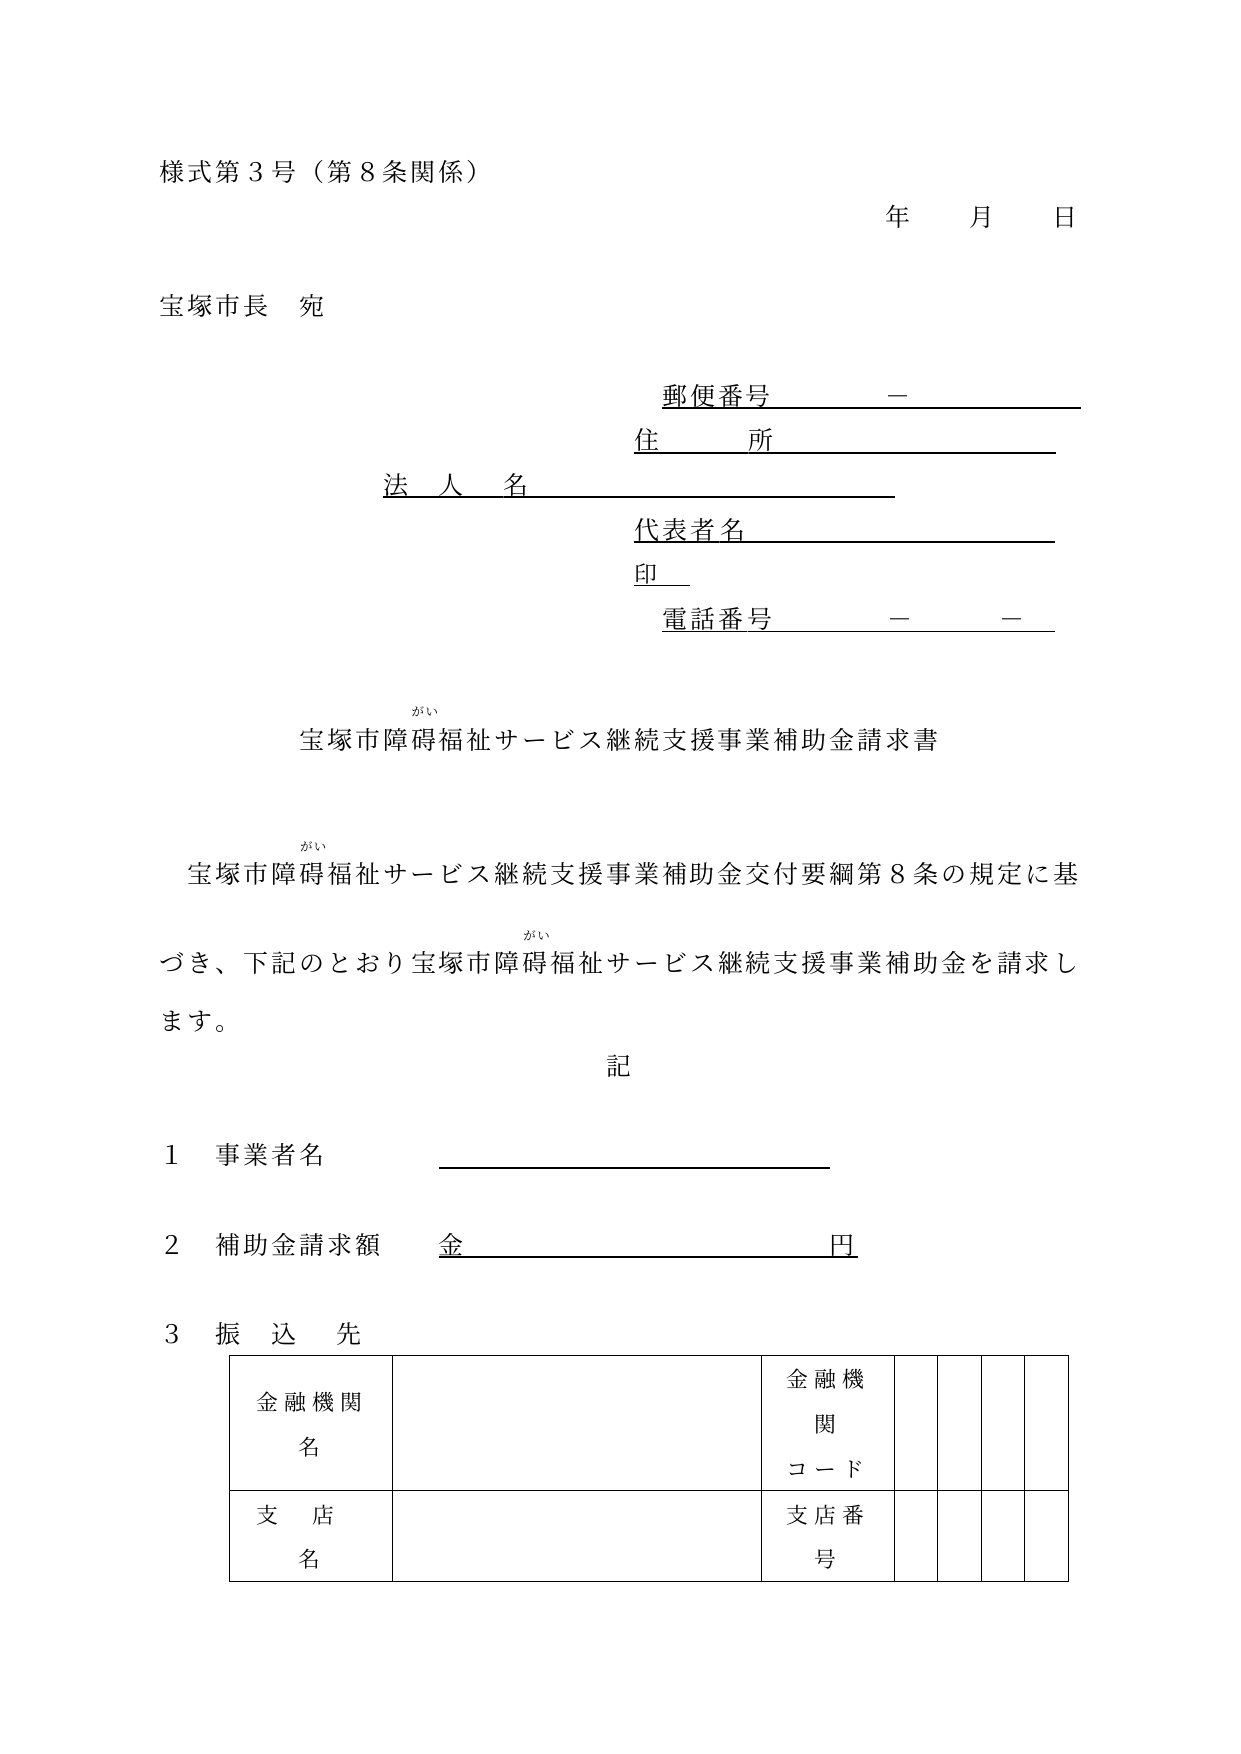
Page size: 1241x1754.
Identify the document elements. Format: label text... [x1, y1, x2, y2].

table_header [938, 1356, 981, 1490]
table_cell [938, 1491, 981, 1581]
subtitle 記 [159, 1042, 1081, 1087]
table_cell 支店名 [230, 1491, 392, 1581]
table_cell [895, 1491, 937, 1581]
text 宝塚市障福祉サービス継続支援事業補助金請求書 [159, 685, 1081, 774]
text 電話番号 － － [159, 595, 1081, 640]
table_header 金融機関名 [230, 1356, 392, 1490]
text 宝塚市障福祉サービス継続支援事業補助金交付要綱第８条の規定に基づき、下記のとおり宝塚市障福祉サービス継続支援事業補助金を請求します。 [159, 819, 1081, 1042]
table_cell [1025, 1491, 1068, 1581]
text 様式第３号（第８条関係） [159, 148, 1081, 193]
table_header 金融機関 コード [762, 1356, 894, 1490]
table_header [393, 1356, 761, 1490]
text 代表者名 印 [159, 506, 1081, 595]
table_cell 支店番号 [762, 1491, 894, 1581]
text 宝塚市長 宛 [159, 283, 1081, 327]
text １ 事業者名 [159, 1132, 1081, 1176]
text ３ 振込先 [159, 1310, 1081, 1355]
table_header [1025, 1356, 1068, 1490]
table_cell [393, 1491, 761, 1581]
table_header [895, 1356, 937, 1490]
text 法人名 [159, 461, 1081, 506]
table_header [982, 1356, 1024, 1490]
text 住所 [159, 417, 1081, 461]
text 年 月 日 [159, 193, 1081, 238]
text ２ 補助金請求額 金 円 [159, 1221, 1081, 1266]
table_cell [982, 1491, 1024, 1581]
text 郵便番号 － [581, 327, 1081, 417]
